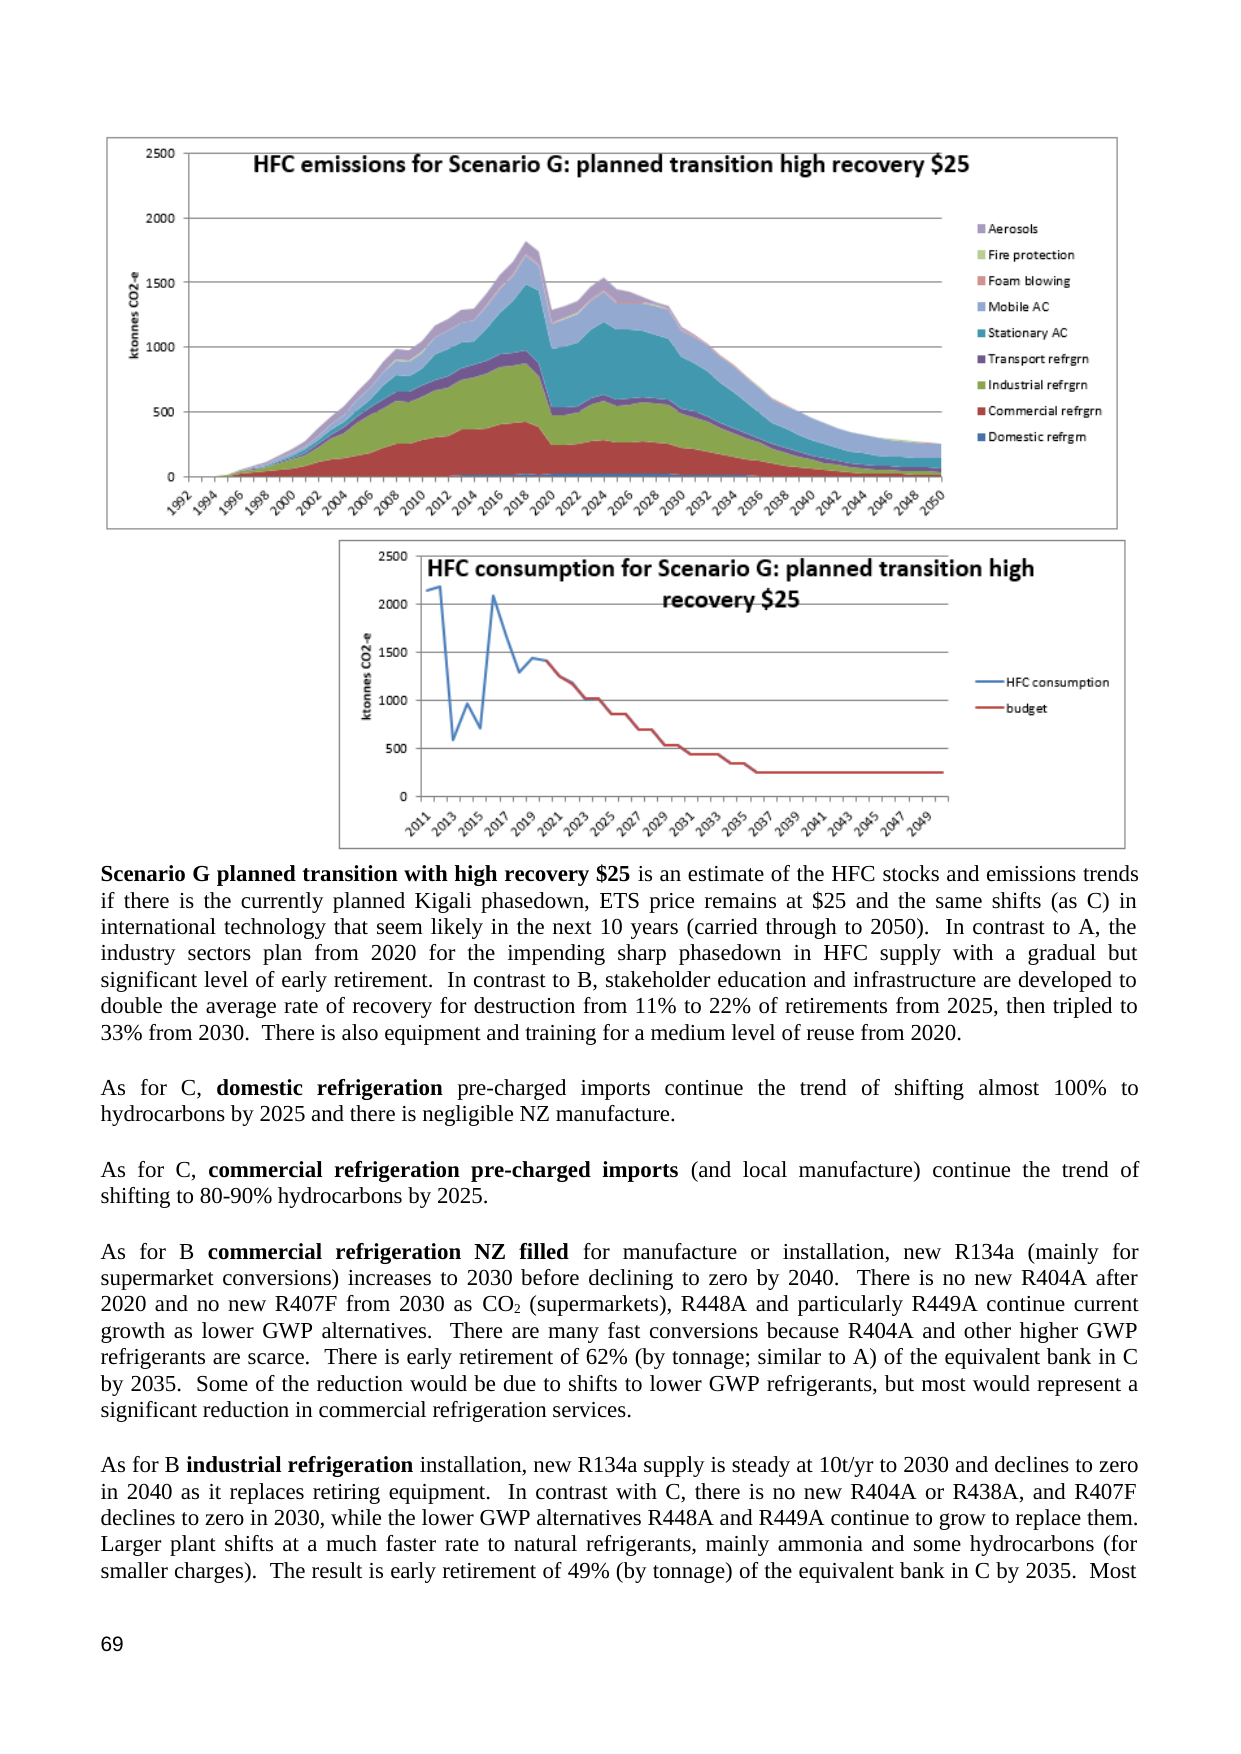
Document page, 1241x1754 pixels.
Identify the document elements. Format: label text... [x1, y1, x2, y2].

text Scenario G planned transition with high recovery $25 is an estimate of the HFC stocks and emissions trends if there is the currently planned Kigali phasedown, ETS price remains at $25 and the same shifts (as C) in international technology that seem likely in the next 10 years (carried through to 2050). In contrast to A, the industry sectors plan from 2020 for the impending sharp phasedown in HFC supply with a gradual but significant level of early retirement. In contrast to B, stakeholder education and infrastructure are developed to double the average rate of recovery for destruction from 11% to 22% of retirements from 2025, then tripled to 33% from 2030. There is also equipment and training for a medium level of reuse from 2020. [100, 861, 1140, 1045]
text As for C, commercial refrigeration pre-charged imports (and local manufacture) continue the trend of shifting to 80-90% hydrocarbons by 2025. [100, 1156, 1140, 1209]
picture [100, 132, 1140, 861]
text As for B commercial refrigeration NZ filled for manufacture or installation, new R134a (mainly for supermarket conversions) increases to 2030 before declining to zero by 2040. There is no new R404A after 2020 and no new R407F from 2030 as CO2 (supermarkets), R448A and particularly R449A continue current growth as lower GWP alternatives. There are many fast conversions because R404A and other higher GWP refrigerants are scarce. There is early retirement of 62% (by tonnage; similar to A) of the equivalent bank in C by 2035. Some of the reduction would be due to shifts to lower GWP refrigerants, but most would represent a significant reduction in commercial refrigeration services. [100, 1238, 1140, 1422]
text As for C, domestic refrigeration pre-charged imports continue the trend of shifting almost 100% to hydrocarbons by 2025 and there is negligible NZ manufacture. [100, 1074, 1140, 1127]
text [100, 1451, 1140, 1583]
